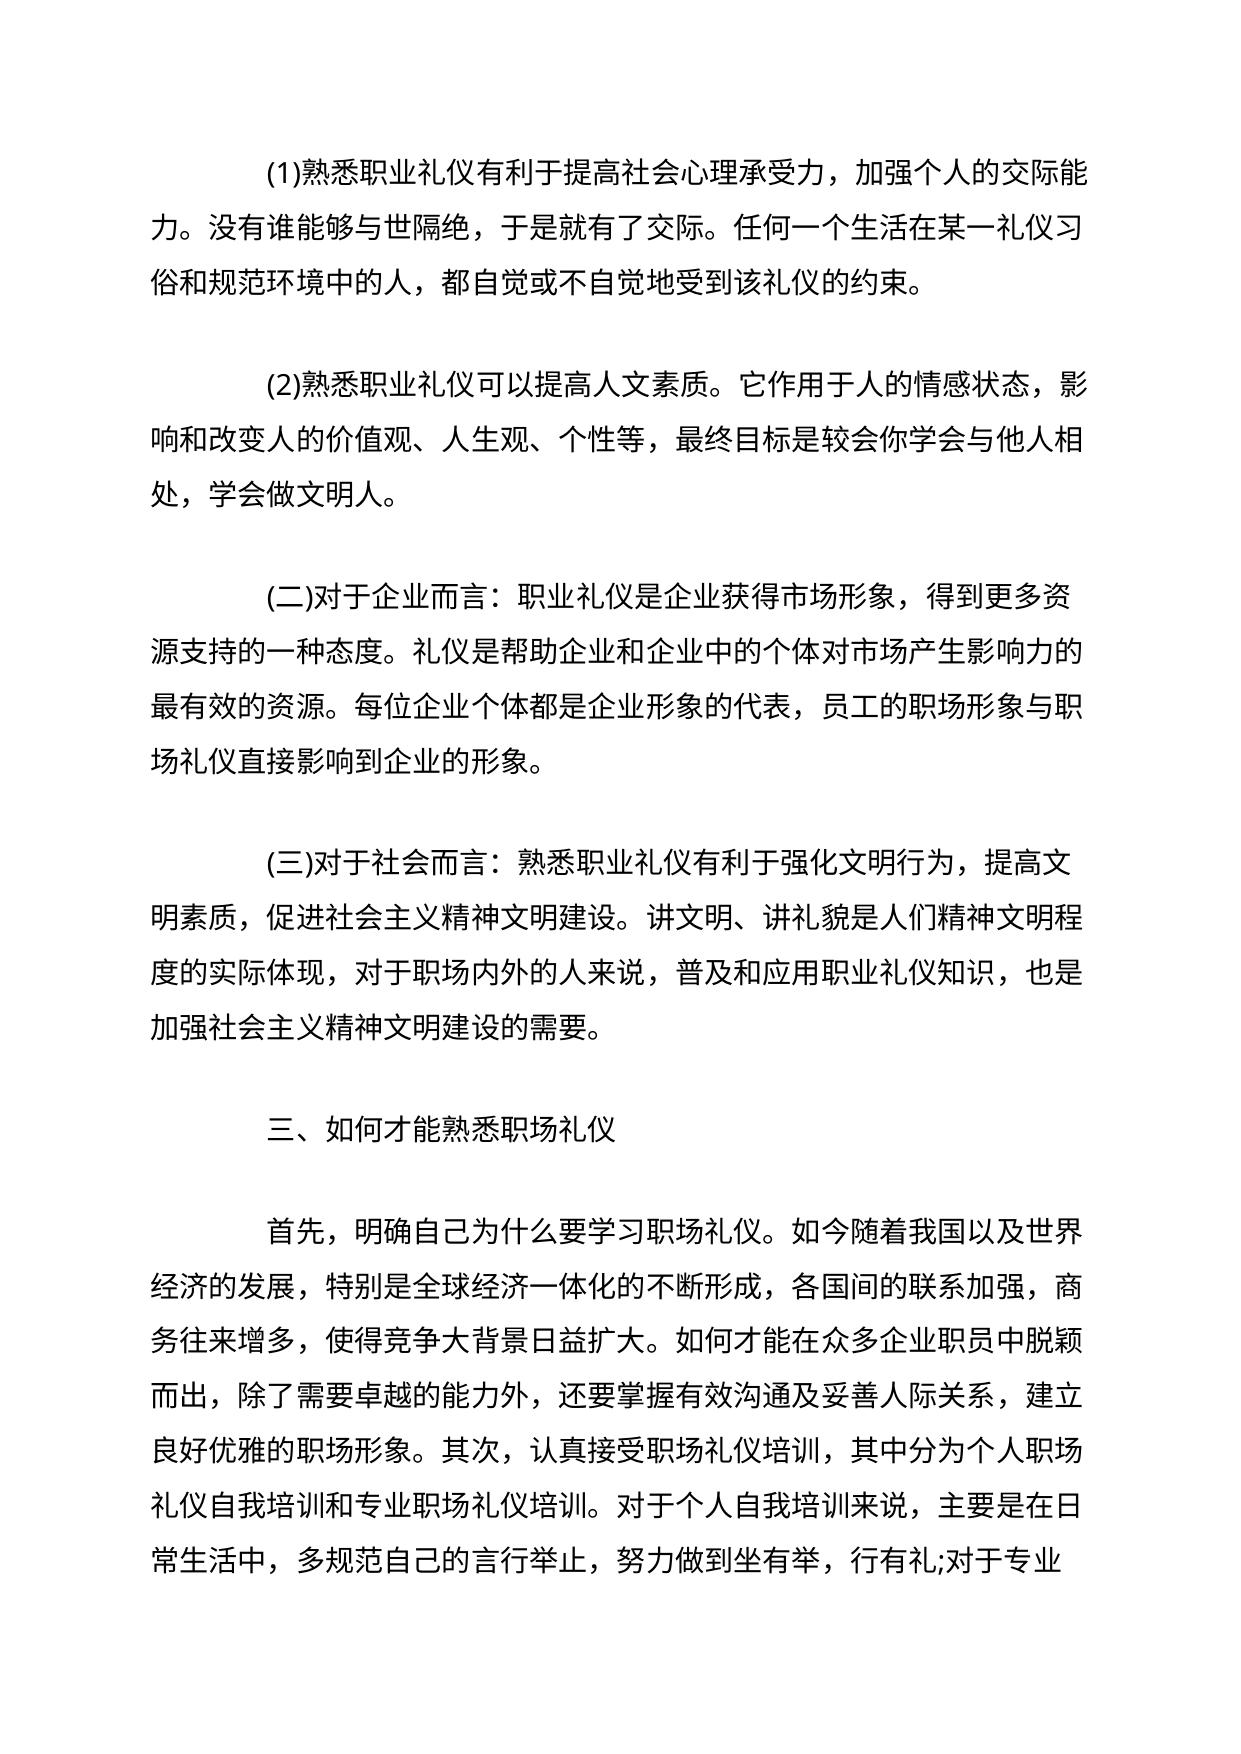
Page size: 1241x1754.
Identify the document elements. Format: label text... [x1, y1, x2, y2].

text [150, 1208, 1090, 1580]
text (2)熟悉职业礼仪可以提高人文素质。它作用于人的情感状态，影响和改变人的价值观、人生观、个性等，最终目标是较会你学会与他人相处，学会做文明人。 [150, 362, 1090, 514]
text (三)对于社会而言：熟悉职业礼仪有利于强化文明行为，提高文明素质，促进社会主义精神文明建设。讲文明、讲礼貌是人们精神文明程度的实际体现，对于职场内外的人来说，普及和应用职业礼仪知识，也是加强社会主义精神文明建设的需要。 [150, 840, 1090, 1047]
text 三、如何才能熟悉职场礼仪 [150, 1106, 1090, 1149]
text (1)熟悉职业礼仪有利于提高社会心理承受力，加强个人的交际能力。没有谁能够与世隔绝，于是就有了交际。任何一个生活在某一礼仪习俗和规范环境中的人，都自觉或不自觉地受到该礼仪的约束。 [150, 150, 1090, 302]
text (二)对于企业而言：职业礼仪是企业获得市场形象，得到更多资源支持的一种态度。礼仪是帮助企业和企业中的个体对市场产生影响力的最有效的资源。每位企业个体都是企业形象的代表，员工的职场形象与职场礼仪直接影响到企业的形象。 [150, 573, 1090, 780]
